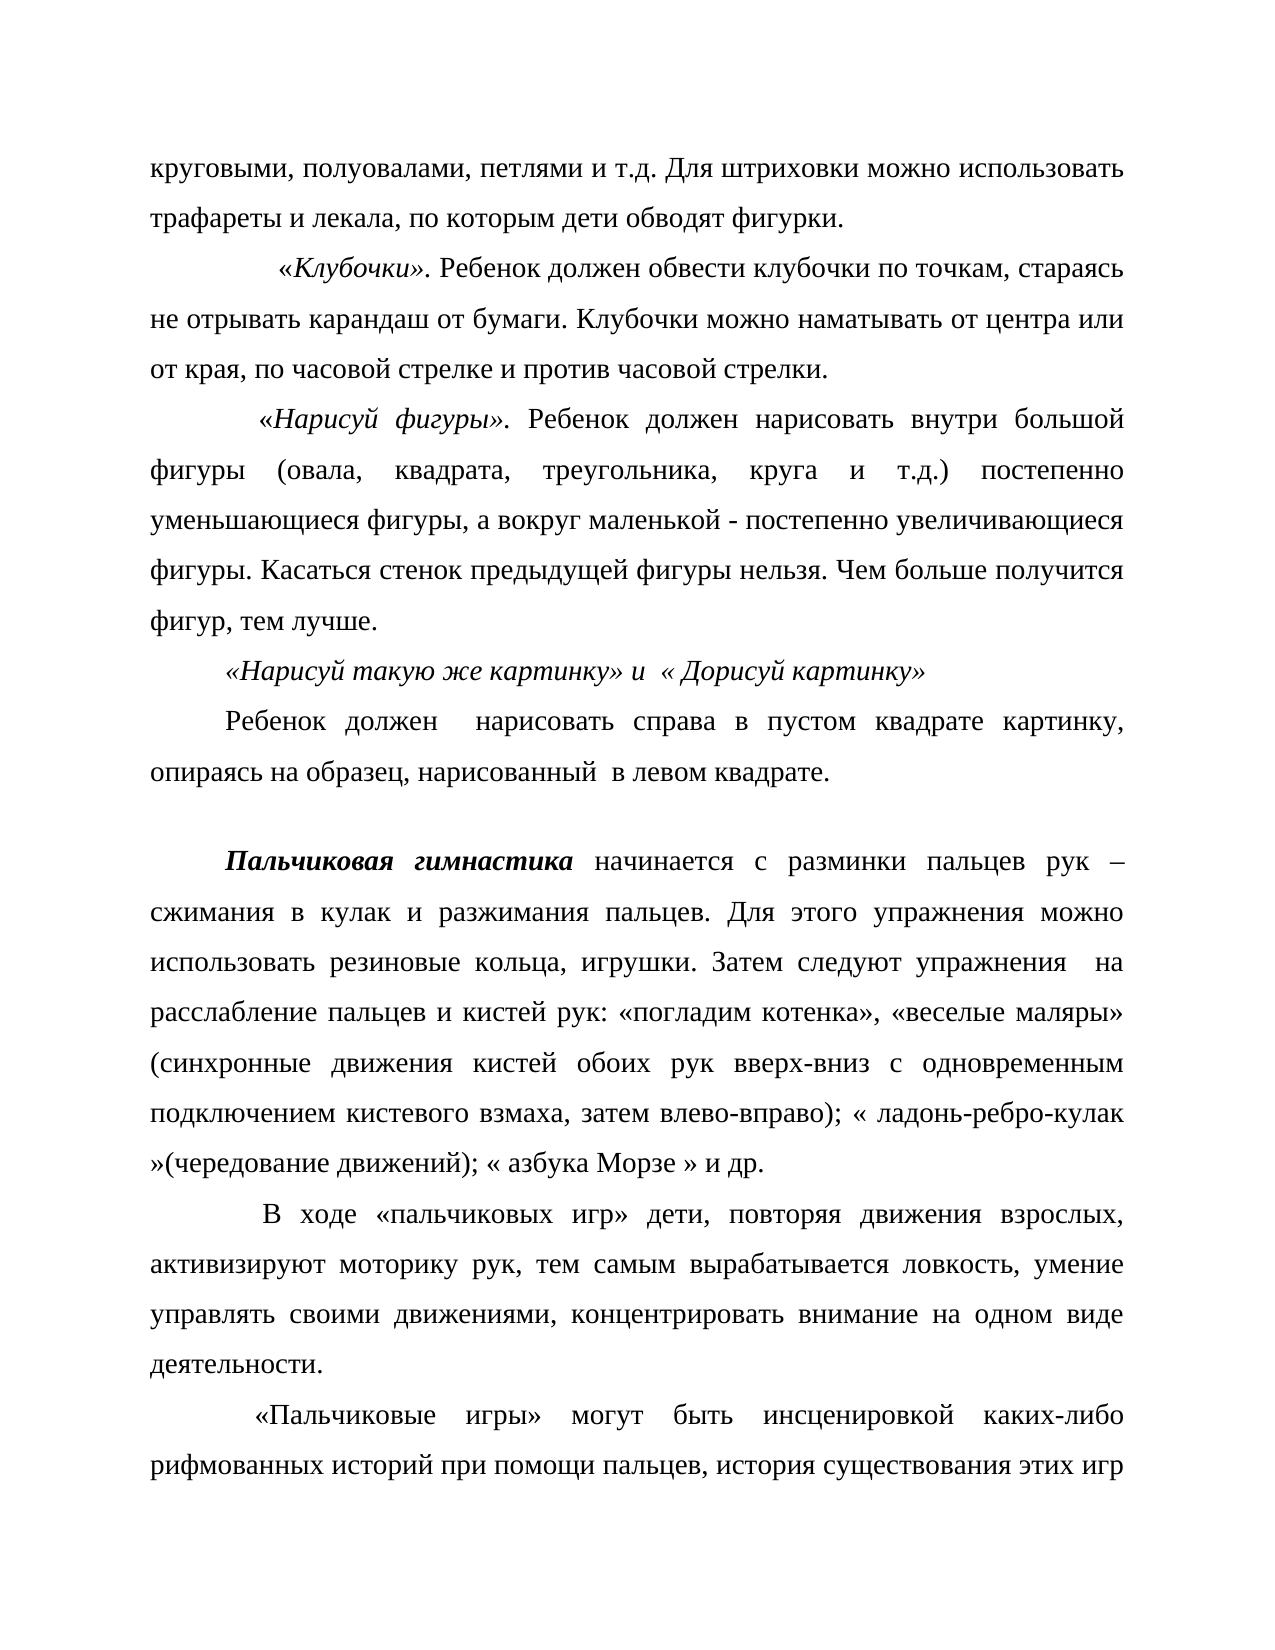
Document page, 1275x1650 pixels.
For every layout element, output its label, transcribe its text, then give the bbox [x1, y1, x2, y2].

text «Нарисуй фигуры». Ребенок должен нарисовать внутри большой фигуры (овала, квадрата, треугольника, круга и т.д.) постепенно уменьшающиеся фигуры, а вокруг маленькой - постепенно увеличивающиеся фигуры. Касаться стенок предыдущей фигуры нельзя. Чем больше получится фигур, тем лучше. [150, 402, 1125, 636]
text «Нарисуй такую же картинку» и « Дорисуй картинку» [150, 653, 1125, 687]
text В ходе «пальчиковых игр» дети, повторяя движения взрослых, активизируют моторику рук, тем самым вырабатывается ловкость, умение управлять своими движениями, концентрировать внимание на одном виде деятельности. [150, 1196, 1125, 1380]
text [150, 150, 1125, 234]
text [150, 1397, 1125, 1481]
text Пальчиковая гимнастика начинается с разминки пальцев рук – сжимания в кулак и разжимания пальцев. Для этого упражнения можно использовать резиновые кольца, игрушки. Затем следуют упражнения на расслабление пальцев и кистей рук: «погладим котенка», «веселые маляры» (синхронные движения кистей обоих рук вверх-вниз с одновременным подключением кистевого взмаха, затем влево-вправо); « ладонь-ребро-кулак »(чередование движений); « азбука Морзе » и др. [150, 843, 1125, 1179]
text Ребенок должен нарисовать справа в пустом квадрате картинку, опираясь на образец, нарисованный в левом квадрате. [150, 703, 1125, 787]
text «Клубочки». Ребенок должен обвести клубочки по точкам, стараясь не отрывать карандаш от бумаги. Клубочки можно наматывать от центра или от края, по часовой стрелке и против часовой стрелки. [150, 251, 1125, 385]
